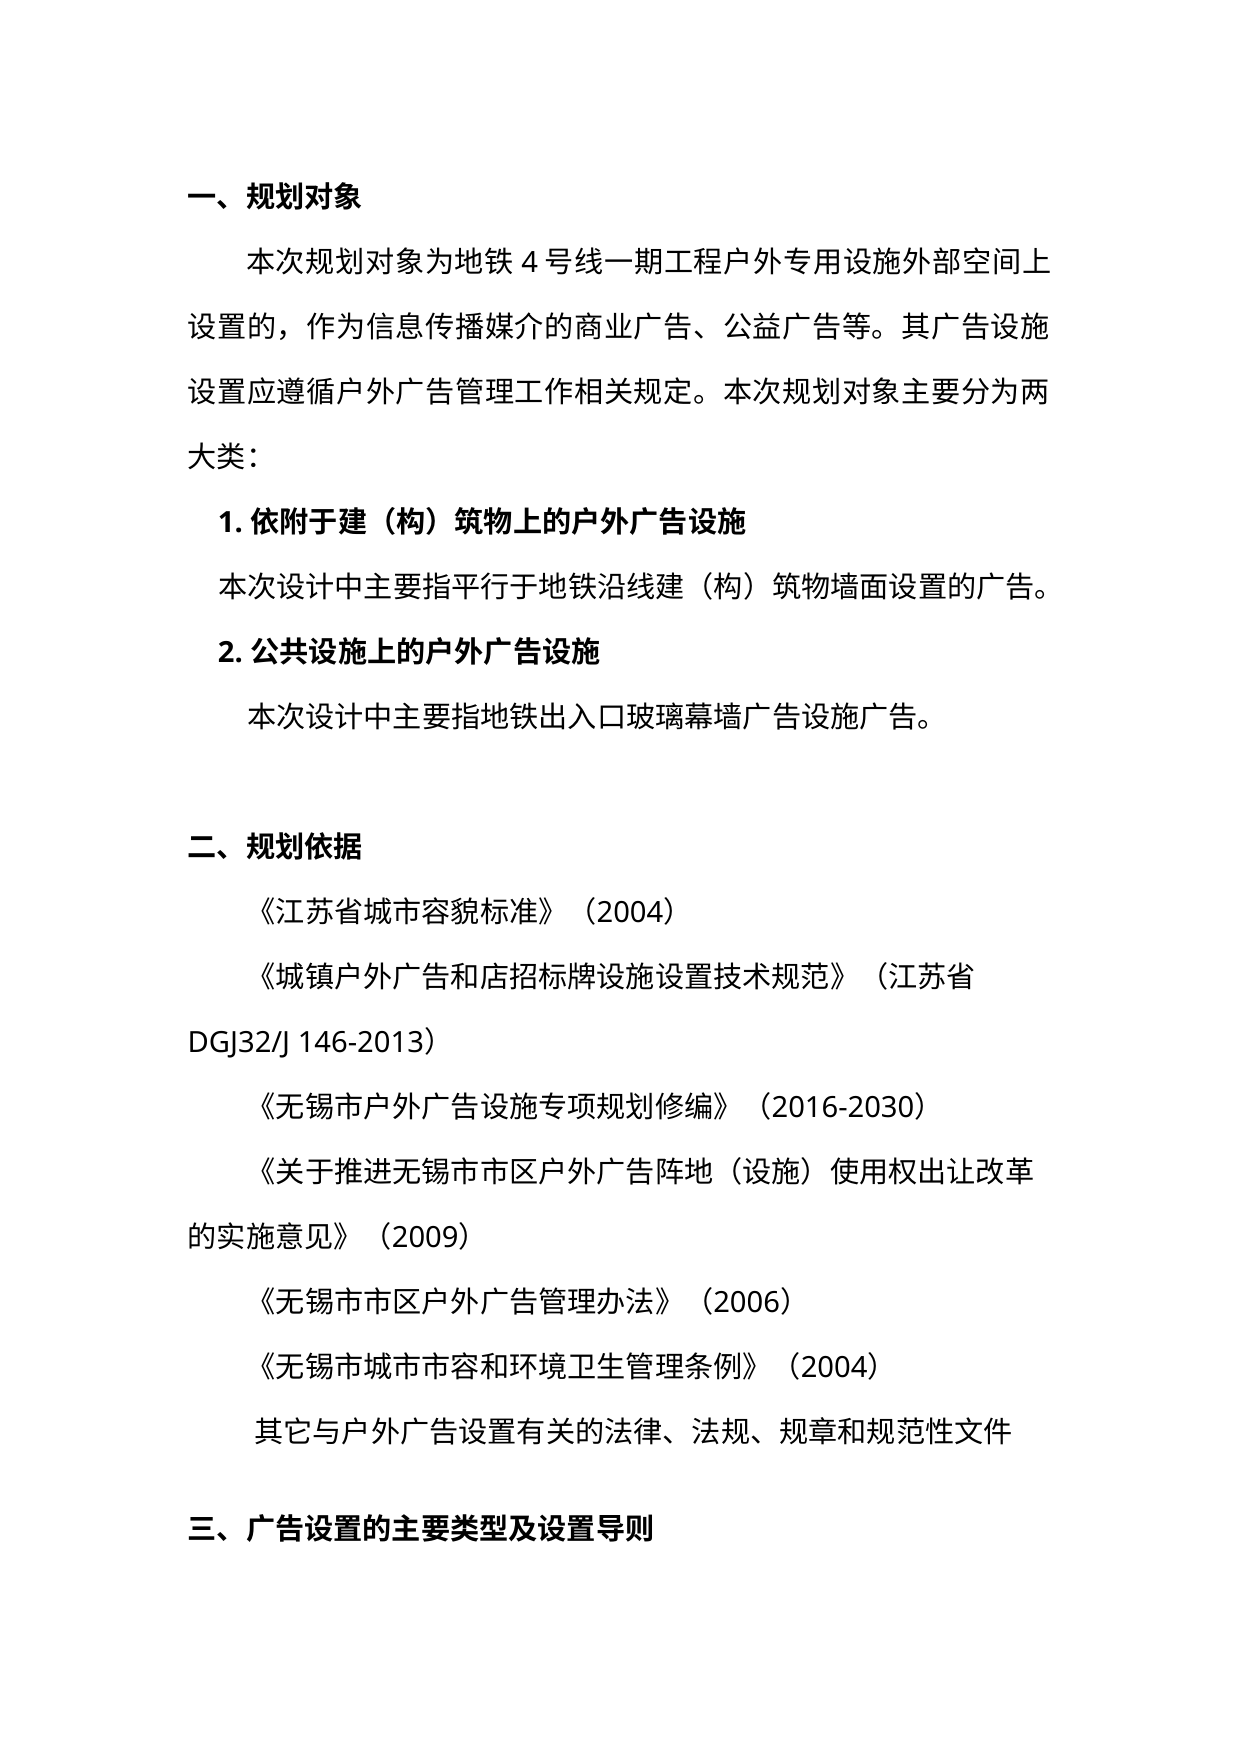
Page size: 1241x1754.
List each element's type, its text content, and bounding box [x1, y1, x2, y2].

text 其它与户外广告设置有关的法律、法规、规章和规范性文件 [187, 1397, 1053, 1462]
text 《城镇户外广告和店招标牌设施设置技术规范》（江苏省DGJ32/J 146-2013） [187, 942, 1053, 1072]
text 1. 依附于建（构）筑物上的户外广告设施 [187, 487, 1053, 552]
text 一、规划对象 [187, 162, 1053, 227]
text 《无锡市市区户外广告管理办法》（2006） [187, 1267, 1053, 1332]
text 本次规划对象为地铁4号线一期工程户外专用设施外部空间上设置的，作为信息传播媒介的商业广告、公益广告等。其广告设施设置应遵循户外广告管理工作相关规定。本次规划对象主要分为两大类： [187, 227, 1053, 487]
text 2. 公共设施上的户外广告设施 [187, 617, 1053, 682]
text 《无锡市城市市容和环境卫生管理条例》（2004） [187, 1332, 1053, 1397]
text 本次设计中主要指地铁出入口玻璃幕墙广告设施广告。 [187, 682, 1053, 747]
text 三、广告设置的主要类型及设置导则 [187, 1494, 1053, 1559]
text 本次设计中主要指平行于地铁沿线建（构）筑物墙面设置的广告。 [187, 552, 1053, 617]
text 《江苏省城市容貌标准》（2004） [187, 877, 1053, 942]
text 《关于推进无锡市市区户外广告阵地（设施）使用权出让改革的实施意见》（2009） [187, 1137, 1053, 1267]
text 二、规划依据 [187, 812, 1053, 877]
text 《无锡市户外广告设施专项规划修编》（2016-2030） [187, 1072, 1053, 1137]
